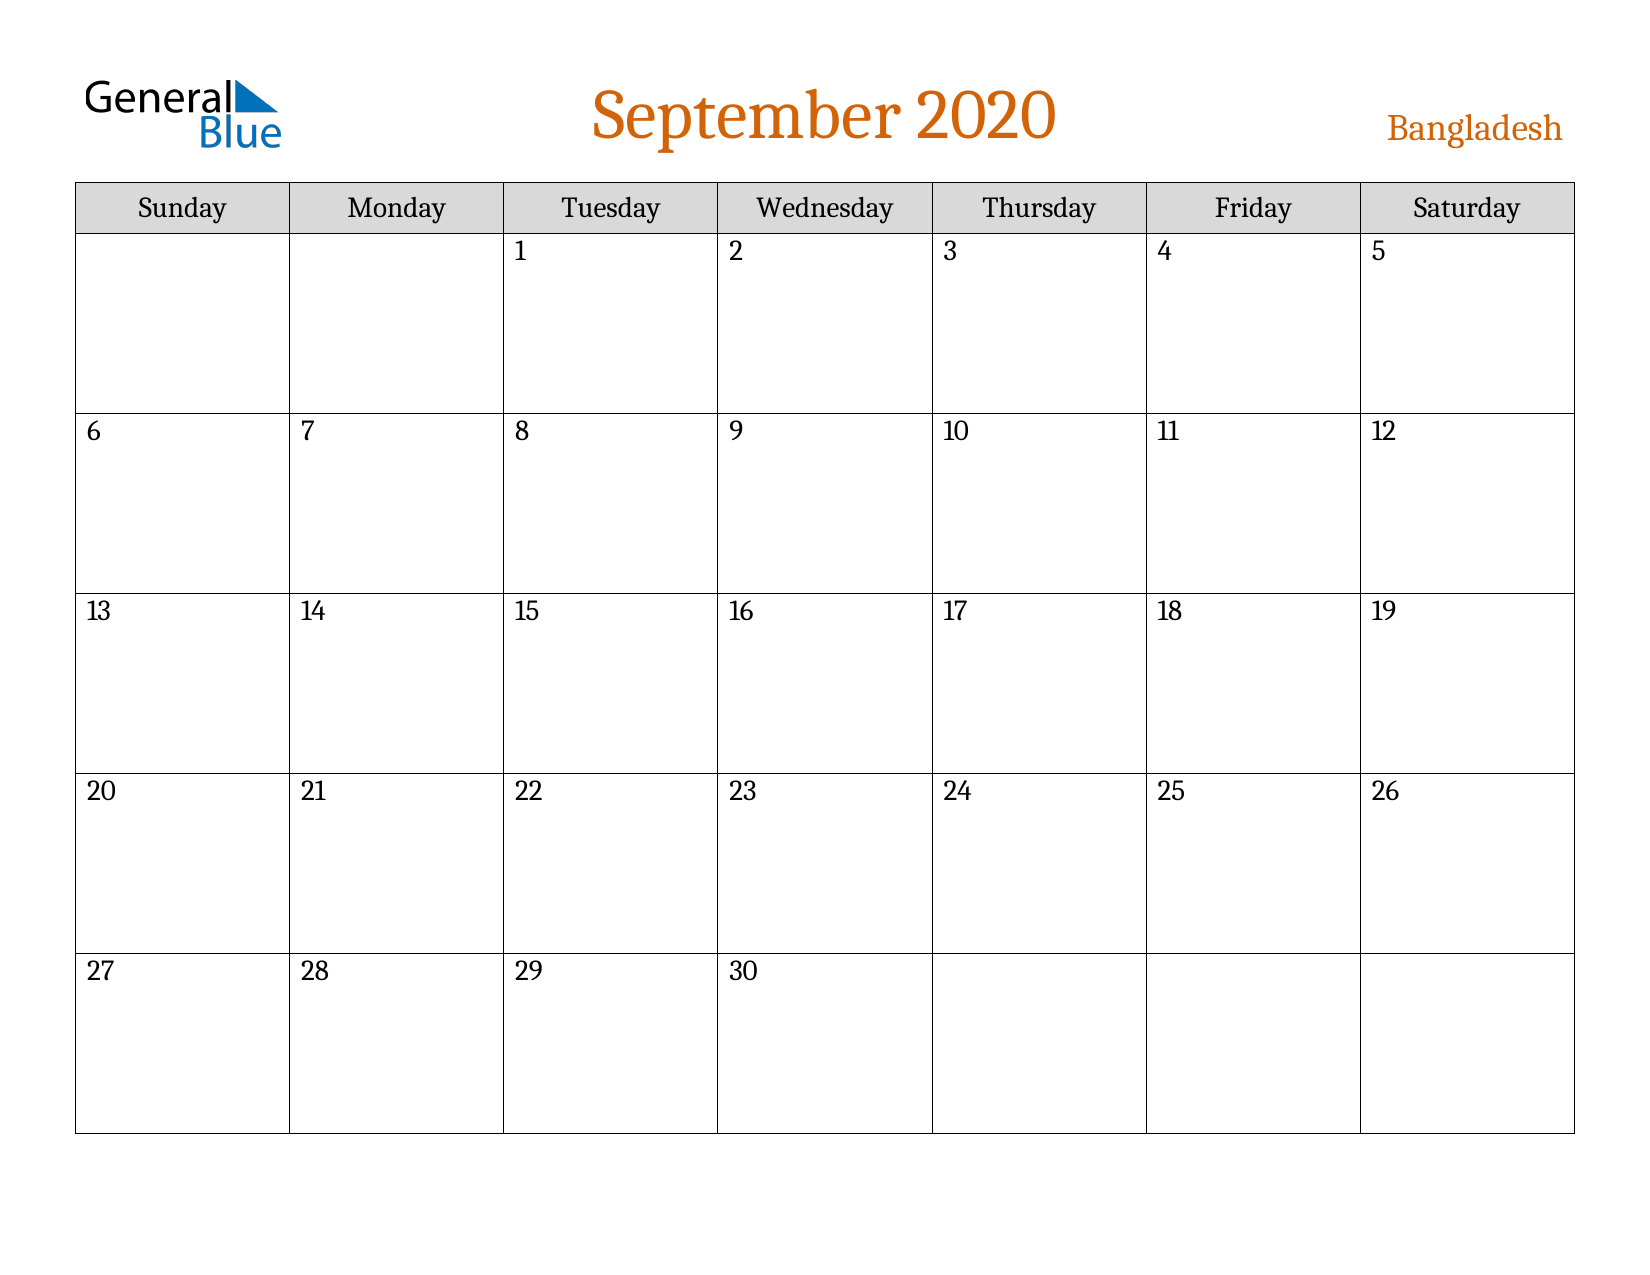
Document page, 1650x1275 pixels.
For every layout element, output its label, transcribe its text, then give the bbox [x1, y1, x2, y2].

table_cell [1147, 630, 1360, 773]
table_cell 29 [504, 954, 717, 990]
table_cell 22 [504, 774, 717, 810]
table_cell [1361, 630, 1574, 773]
table_cell 21 [290, 774, 503, 810]
table_cell [1147, 450, 1360, 593]
table_cell 7 [290, 414, 503, 450]
table_cell [504, 990, 717, 1133]
table_cell [290, 270, 503, 413]
table_cell [504, 270, 717, 413]
table_cell 5 [1361, 234, 1574, 270]
table_cell 23 [718, 774, 932, 810]
table_cell [718, 630, 932, 773]
table_cell 12 [1361, 414, 1574, 450]
table_cell [1147, 954, 1360, 990]
table_cell Wednesday [718, 183, 932, 233]
table_cell [290, 630, 503, 773]
table_cell [1147, 270, 1360, 413]
table_cell 25 [1147, 774, 1360, 810]
table_cell Friday [1147, 183, 1360, 233]
table_cell [933, 990, 1146, 1133]
table_cell [504, 630, 717, 773]
table_cell 26 [1361, 774, 1574, 810]
table_cell [933, 954, 1146, 990]
table_cell [933, 810, 1146, 953]
table_cell [718, 810, 932, 953]
table_cell Tuesday [504, 183, 717, 233]
table_cell [76, 810, 289, 953]
table_cell [1361, 270, 1574, 413]
table_cell [76, 990, 289, 1133]
table_cell 28 [290, 954, 503, 990]
table_cell 16 [718, 594, 932, 630]
table_cell [76, 450, 289, 593]
table_cell 8 [504, 414, 717, 450]
table_cell 10 [933, 414, 1146, 450]
table_cell 14 [290, 594, 503, 630]
table_cell 30 [718, 954, 932, 990]
table_cell [1361, 990, 1574, 1133]
table_cell [504, 810, 717, 953]
table_cell [933, 450, 1146, 593]
table_cell 20 [76, 774, 289, 810]
table_cell 9 [718, 414, 932, 450]
table_cell [1147, 810, 1360, 953]
table_cell [290, 810, 503, 953]
table_cell [718, 450, 932, 593]
table_cell [504, 450, 717, 593]
table_cell 24 [933, 774, 1146, 810]
table_cell 11 [1147, 414, 1360, 450]
table_cell 15 [504, 594, 717, 630]
table_cell [718, 990, 932, 1133]
table_cell Thursday [933, 183, 1146, 233]
table_cell [290, 990, 503, 1133]
table_cell [933, 270, 1146, 413]
table_cell 13 [76, 594, 289, 630]
table_cell 3 [933, 234, 1146, 270]
table_cell [290, 450, 503, 593]
table_cell 4 [1147, 234, 1360, 270]
table_cell 18 [1147, 594, 1360, 630]
table_cell Monday [290, 183, 503, 233]
table_cell 1 [504, 234, 717, 270]
table_header [76, 75, 503, 182]
table_header September 2020 [504, 75, 1146, 182]
table_header Bangladesh [1146, 75, 1574, 182]
picture [86, 80, 281, 148]
table_cell [76, 270, 289, 413]
table_cell [1361, 810, 1574, 953]
table_cell [290, 234, 503, 270]
table_cell 19 [1361, 594, 1574, 630]
table_cell 27 [76, 954, 289, 990]
table_cell [1361, 450, 1574, 593]
table_cell [76, 630, 289, 773]
table_cell Sunday [76, 183, 289, 233]
table_cell [933, 630, 1146, 773]
table_cell 17 [933, 594, 1146, 630]
table_cell [1361, 954, 1574, 990]
table_cell Saturday [1361, 183, 1574, 233]
table_cell 6 [76, 414, 289, 450]
table_cell [718, 270, 932, 413]
table_cell [76, 234, 289, 270]
table_cell [1147, 990, 1360, 1133]
table_cell 2 [718, 234, 932, 270]
